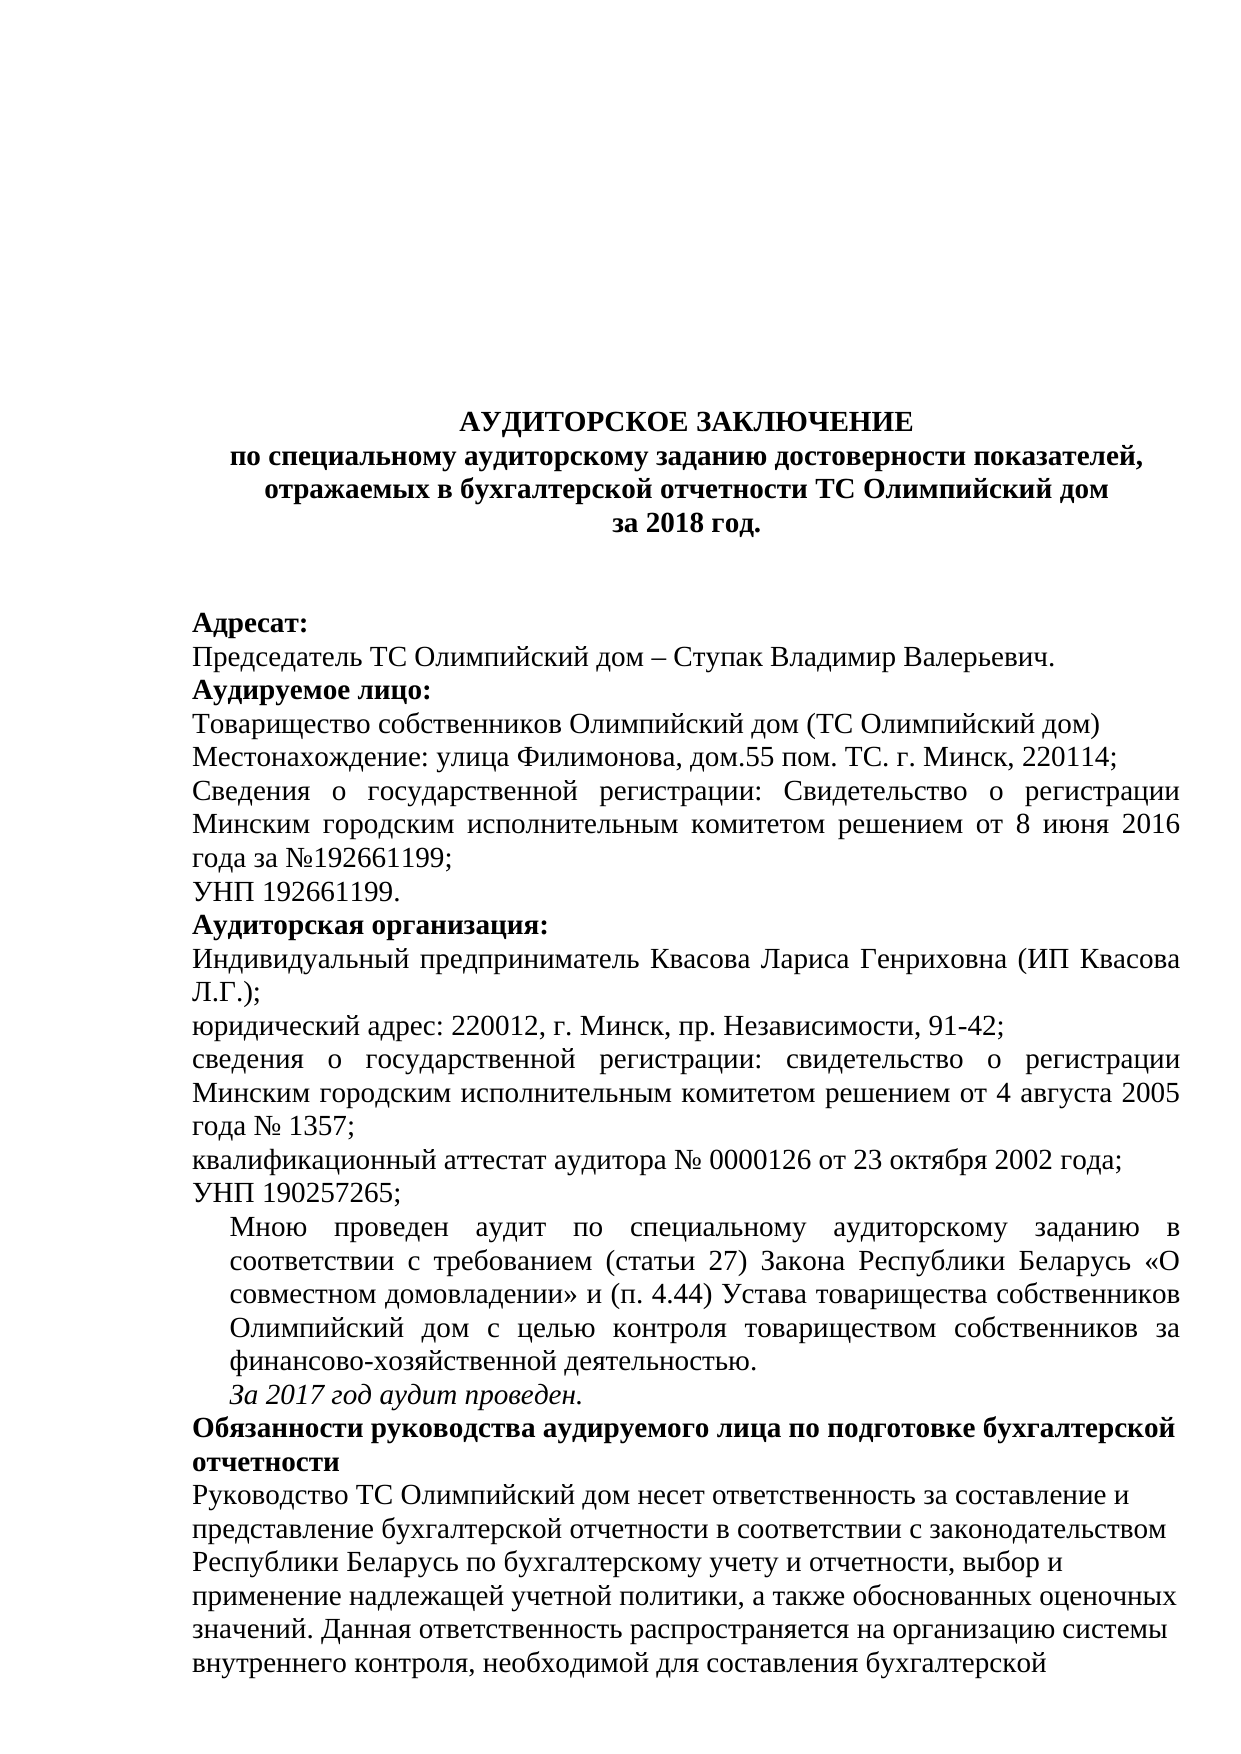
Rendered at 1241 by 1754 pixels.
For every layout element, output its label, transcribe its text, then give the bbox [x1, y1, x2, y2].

text Индивидуальный предприниматель Квасова Лариса Генриховна (ИП Квасова Л.Г.); [192, 941, 1181, 1008]
text УНП 190257265; [192, 1176, 1181, 1209]
text Обязанности руководства аудируемого лица по подготовке бухгалтерской отчетности [192, 1410, 1181, 1477]
text за 2018 год. [192, 505, 1181, 538]
text Сведения о государственной регистрации: Свидетельство о регистрации Минским городским исполнительным комитетом решением от 8 июня 2016 года за №192661199; [192, 773, 1181, 874]
text квалификационный аттестат аудитора № 0000126 от 23 октября 2002 года; [192, 1142, 1181, 1176]
text по специальному аудиторскому заданию достоверности показателей, отражаемых в бухгалтерской отчетности ТС Олимпийский дом [192, 438, 1181, 505]
text Аудируемое лицо: [192, 672, 1181, 706]
text Адресат: [192, 605, 1181, 639]
text УНП 192661199. [192, 874, 1181, 907]
text Товарищество собственников Олимпийский дом (ТС Олимпийский дом) [192, 706, 1181, 739]
text Мною проведен аудит по специальному аудиторскому заданию в соответствии с требованием (статьи 27) Закона Республики Беларусь «О совместном домовладении» и (п. 4.44) Устава товарищества собственников Олимпийский дом с целью контроля товариществом собственников за финансово-хозяйственной деятельностью. [229, 1209, 1181, 1377]
text сведения о государственной регистрации: свидетельство о регистрации Минским городским исполнительным комитетом решением от 4 августа 2005 года № 1357; [192, 1041, 1181, 1142]
text Местонахождение: улица Филимонова, дом.55 пом. ТС. г. Минск, 220114; [192, 739, 1181, 773]
text Аудиторская организация: [192, 907, 1181, 941]
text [192, 1477, 1181, 1679]
text За 2017 год аудит проведен. [229, 1377, 1181, 1410]
text юридический адрес: 220012, г. Минск, пр. Независимости, 91-42; [192, 1008, 1181, 1041]
text Председатель ТС Олимпийский дом – Ступак Владимир Валерьевич. [192, 639, 1181, 672]
text АУДИТОРСКОЕ ЗАКЛЮЧЕНИЕ [192, 404, 1181, 438]
